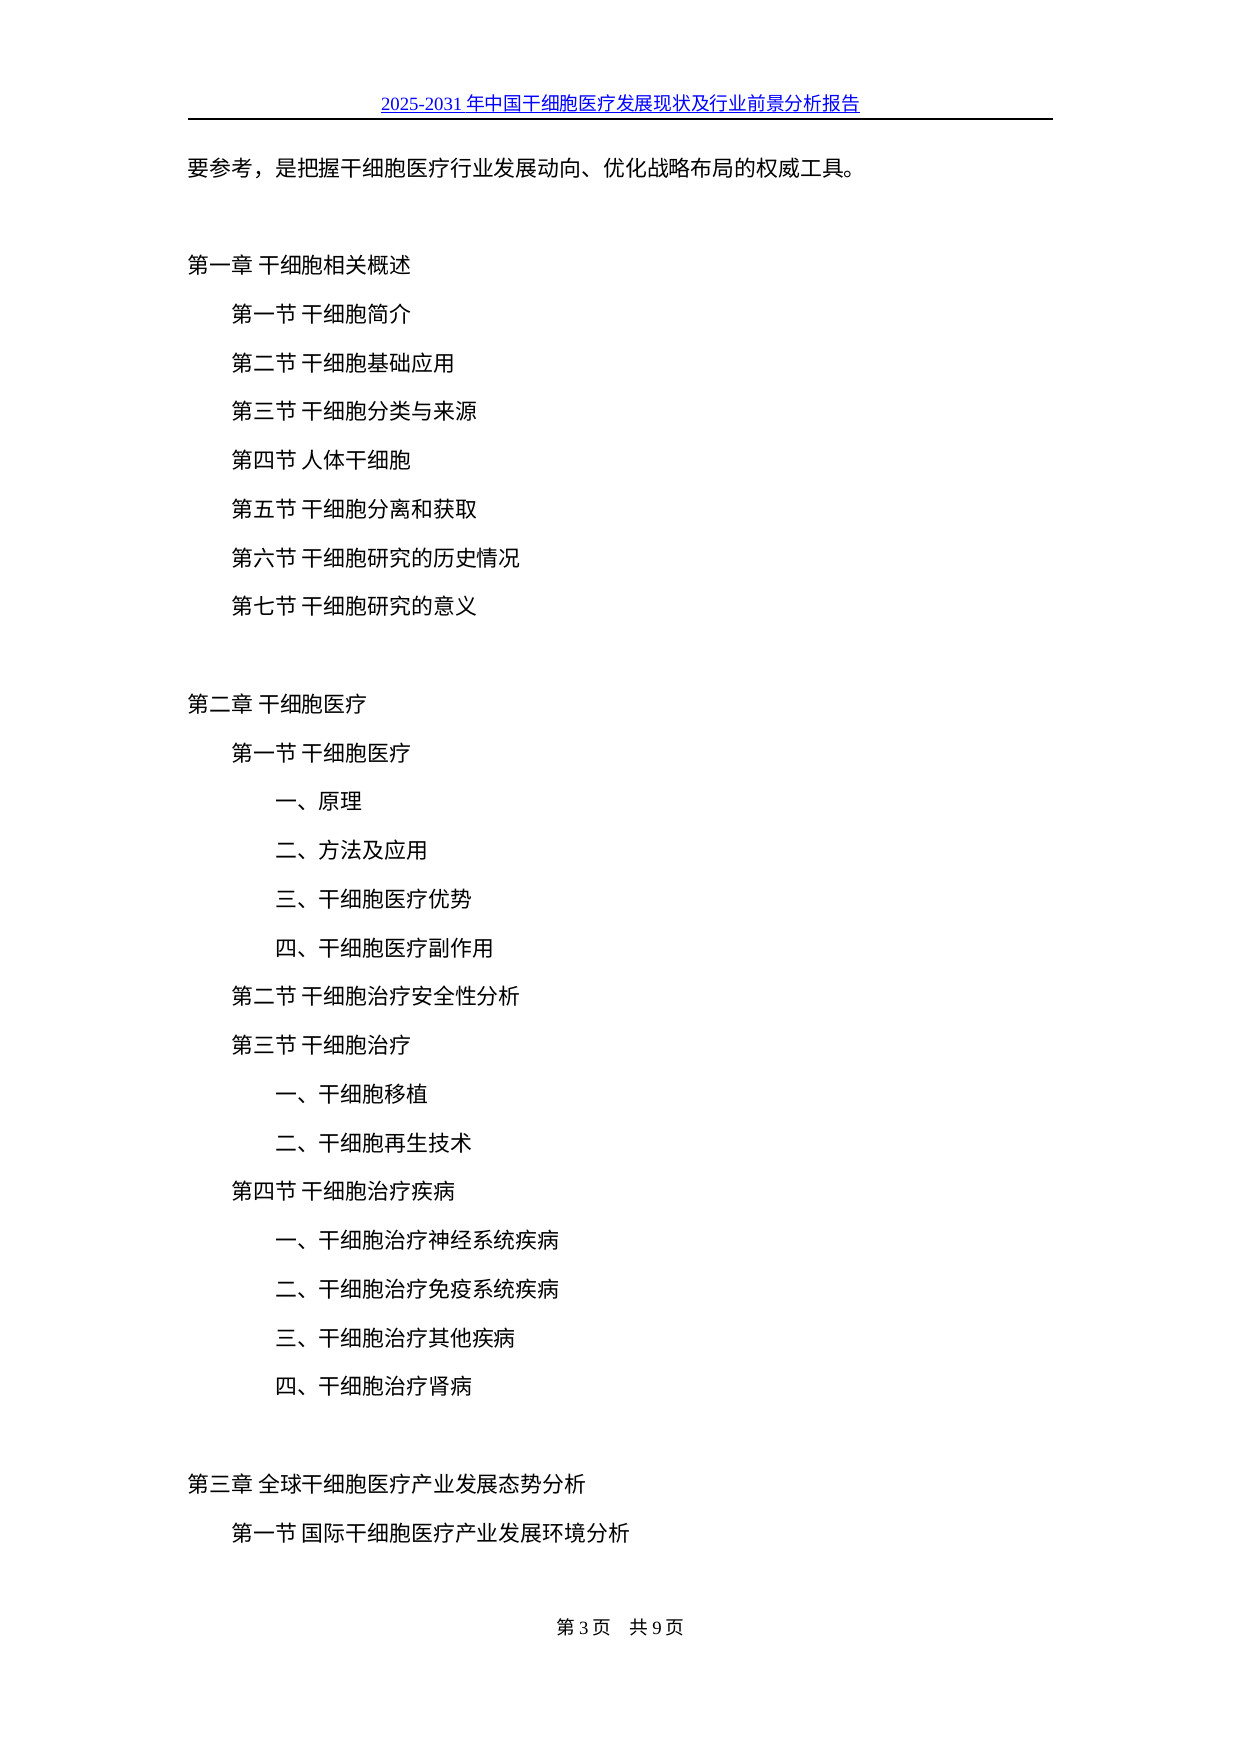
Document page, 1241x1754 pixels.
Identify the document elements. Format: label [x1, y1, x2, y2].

text [187, 150, 1053, 1548]
